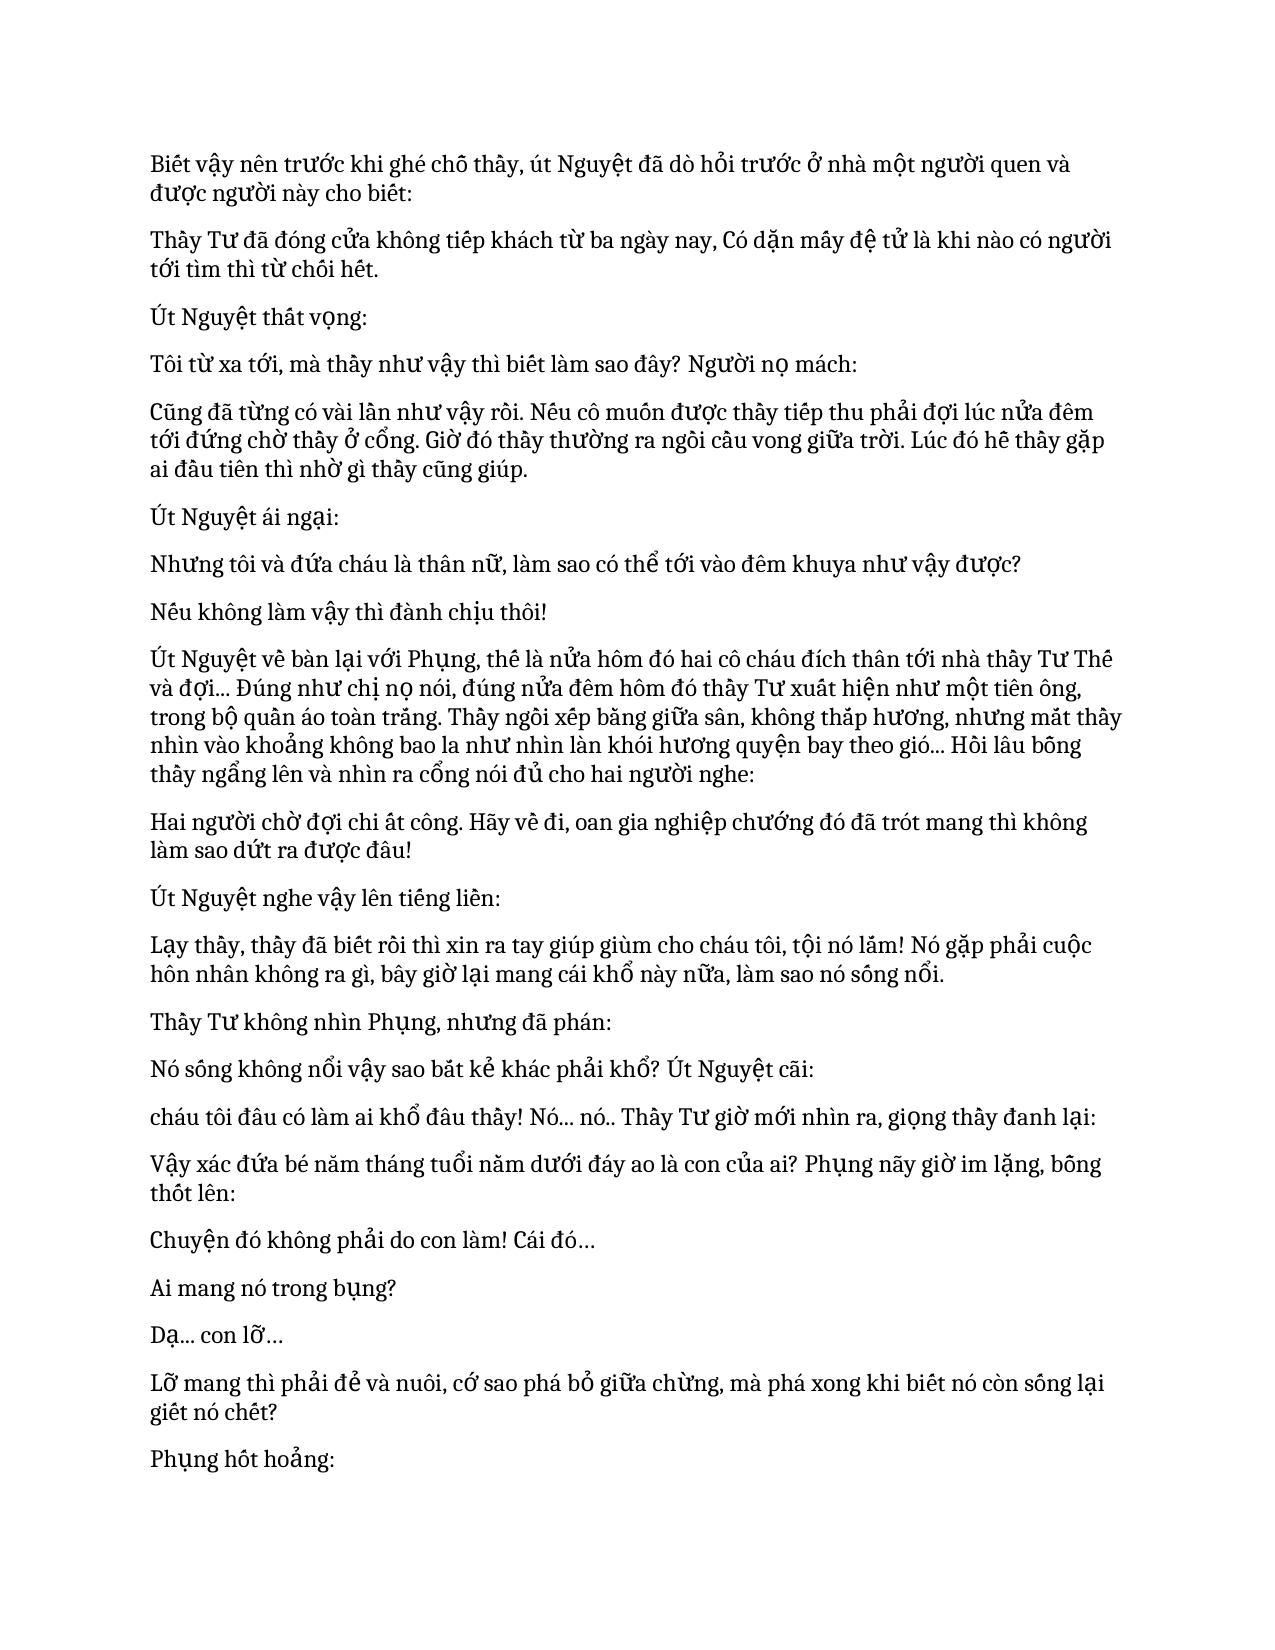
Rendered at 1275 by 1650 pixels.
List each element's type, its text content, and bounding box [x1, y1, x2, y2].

text Hai người chờ đợi chi ất công. Hãy về đi, oan gia nghiệp chướng đó đã trót mang thì không làm sao dứt ra được đâu! [150, 807, 1125, 865]
text Út Nguyệt thất vọng: [150, 302, 1125, 331]
text Nó sống không nổi vậy sao bắt kẻ khác phải khổ? Út Nguyệt cãi: [150, 1055, 1125, 1084]
text Vậy xác đứa bé năm tháng tuổi nằm dưới đáy ao là con của ai? Phụng nãy giờ im lặng, bỗng thốt lên: [150, 1150, 1125, 1207]
text Lỡ mang thì phải đẻ và nuôi, cớ sao phá bỏ giữa chừng, mà phá xong khi biết nó còn sống lại giết nó chết? [150, 1369, 1125, 1426]
text Thầy Tư không nhìn Phụng, nhưng đã phán: [150, 1007, 1125, 1036]
text Biết vậy nên trước khi ghé chỗ thầy, út Nguyệt đã dò hỏi trước ở nhà một người quen và được người này cho biết: [150, 150, 1125, 207]
text Út Nguyệt ái ngại: [150, 502, 1125, 531]
text Chuyện đó không phải do con làm! Cái đó… [150, 1226, 1125, 1255]
text Lạy thầy, thầy đã biết rồi thì xin ra tay giúp giùm cho cháu tôi, tội nó lắm! Nó gặp phải cuộc hôn nhân không ra gì, bây giờ lại mang cái khổ này nữa, làm sao nó sống nổi. [150, 931, 1125, 989]
text Cũng đã từng có vài lần như vậy rồi. Nếu cô muốn được thầy tiếp thu phải đợi lúc nửa đêm tới đứng chờ thầy ở cổng. Giờ đó thầy thường ra ngồi cầu vong giữa trời. Lúc đó hễ thầy gặp ai đầu tiên thì nhờ gì thầy cũng giúp. [150, 397, 1125, 484]
text Nếu không làm vậy thì đành chịu thôi! [150, 597, 1125, 626]
text Phụng hốt hoảng: [150, 1445, 1125, 1474]
text Nhưng tôi và đứa cháu là thân nữ, làm sao có thể tới vào đêm khuya như vậy được? [150, 550, 1125, 579]
text Dạ... con lỡ… [150, 1321, 1125, 1350]
text cháu tôi đâu có làm ai khổ đâu thầy! Nó... nó.. Thầy Tư giờ mới nhìn ra, giọng thầy đanh lại: [150, 1102, 1125, 1131]
text Út Nguyệt về bàn lại với Phụng, thế là nửa hôm đó hai cô cháu đích thân tới nhà thầy Tư Thế và đợi... Đúng như chị nọ nói, đúng nửa đêm hôm đó thầy Tư xuất hiện như một tiên ông, trong bộ quần áo toàn trắng. Thầy ngồi xếp bằng giữa sân, không thắp hương, nhưng mắt thầy nhìn vào khoảng không bao la như nhìn làn khói hương quyện bay theo gió... Hồi lâu bỗng thầy ngẩng lên và nhìn ra cổng nói đủ cho hai người nghe: [150, 645, 1125, 789]
text Tôi từ xa tới, mà thầy như vậy thì biết làm sao đây? Người nọ mách: [150, 350, 1125, 379]
text Thầy Tư đã đóng cửa không tiếp khách từ ba ngày nay, Có dặn mấy đệ tử là khi nào có người tới tìm thì từ chối hết. [150, 226, 1125, 284]
text Út Nguyệt nghe vậy lên tiếng liền: [150, 884, 1125, 912]
text Ai mang nó trong bụng? [150, 1274, 1125, 1302]
